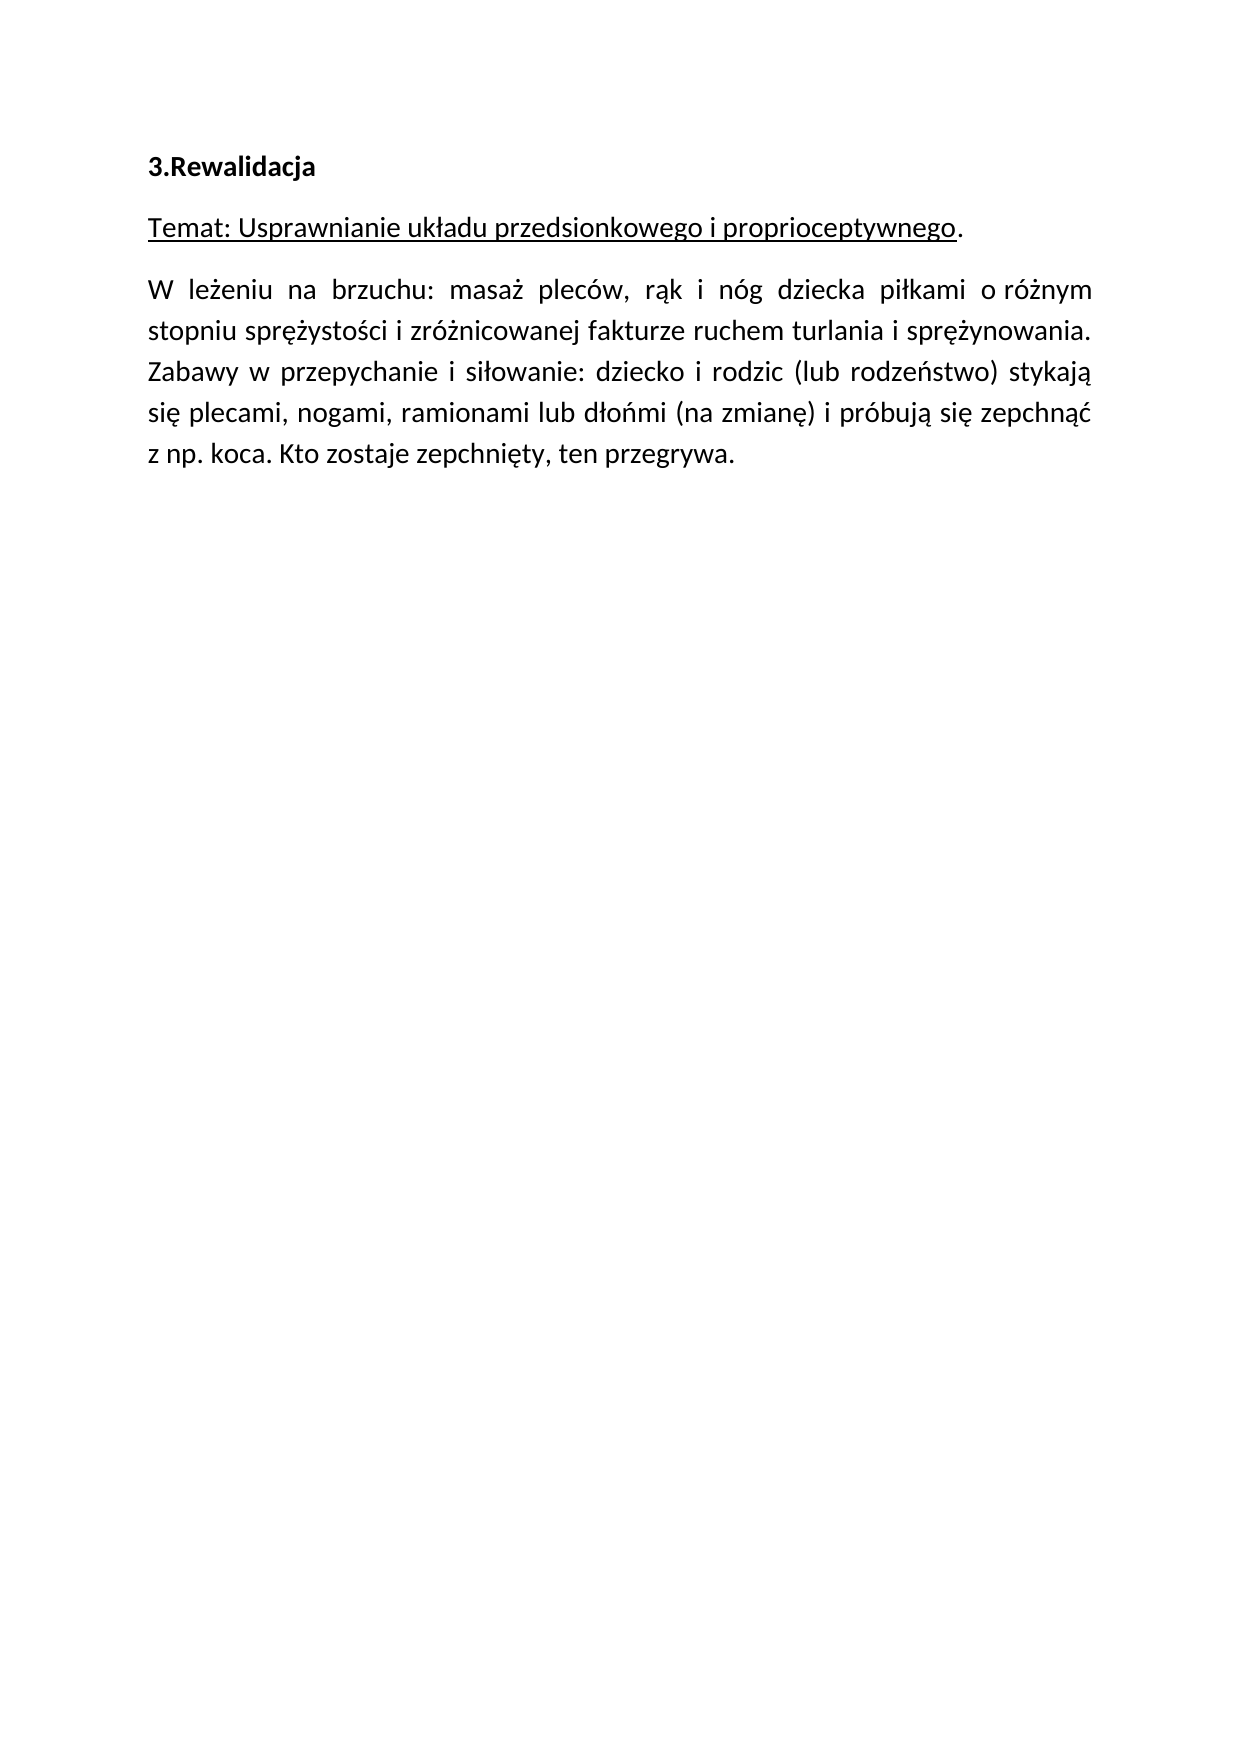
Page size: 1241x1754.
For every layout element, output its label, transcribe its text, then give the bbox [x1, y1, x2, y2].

text Temat: Usprawnianie układu przedsionkowego i proprioceptywnego. [148, 209, 1093, 245]
text W leżeniu na brzuchu: masaż pleców, rąk i nóg dziecka piłkami o różnym stopniu sprężystości i zróżnicowanej fakturze ruchem turlania i sprężynowania. Zabawy w przepychanie i siłowanie: dziecko i rodzic (lub rodzeństwo) stykają się plecami, nogami, ramionami lub dłońmi (na zmianę) i próbują się zepchnąć z np. koca. Kto zostaje zepchnięty, ten przegrywa. [148, 271, 1093, 471]
text 3.Rewalidacja [148, 148, 1093, 183]
